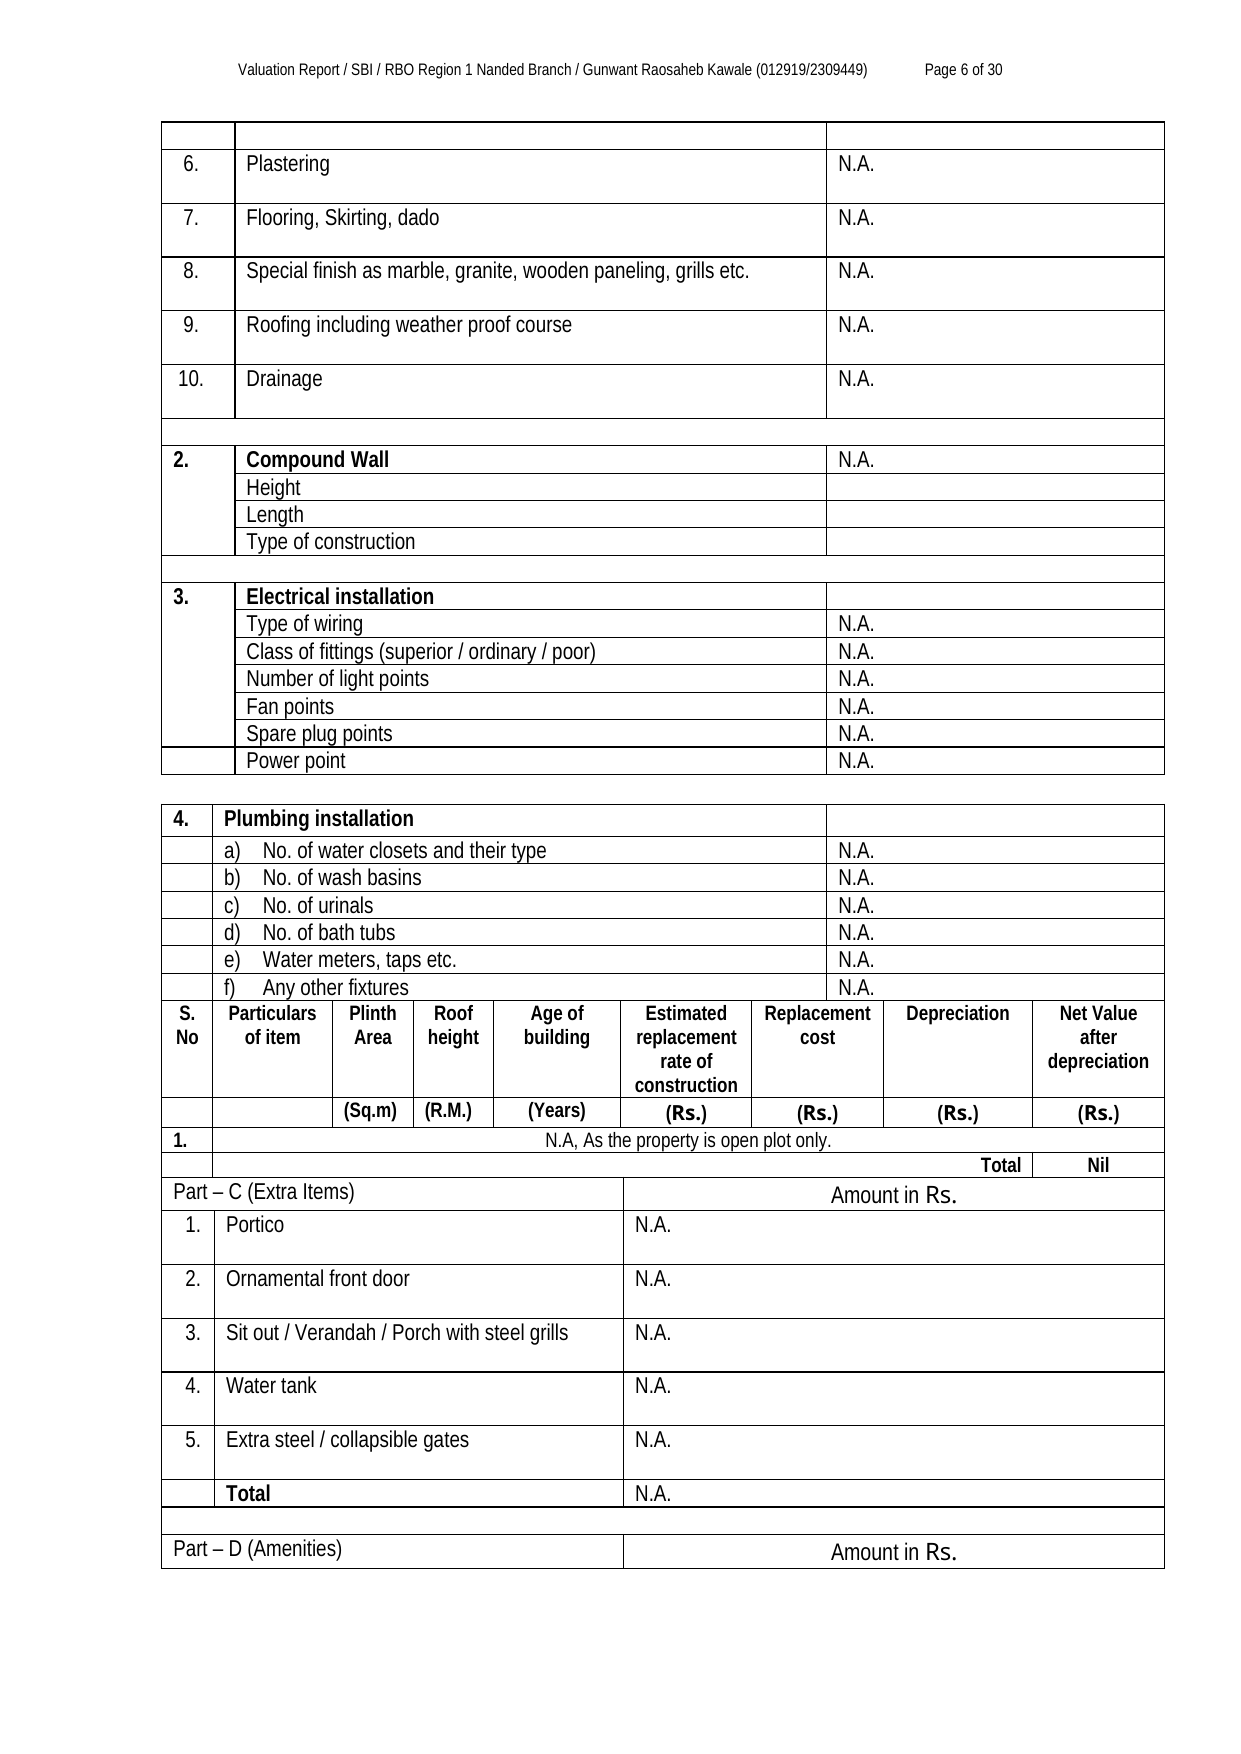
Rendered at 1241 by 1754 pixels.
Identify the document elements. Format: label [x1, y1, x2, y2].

table_header [150, 121, 1193, 1568]
